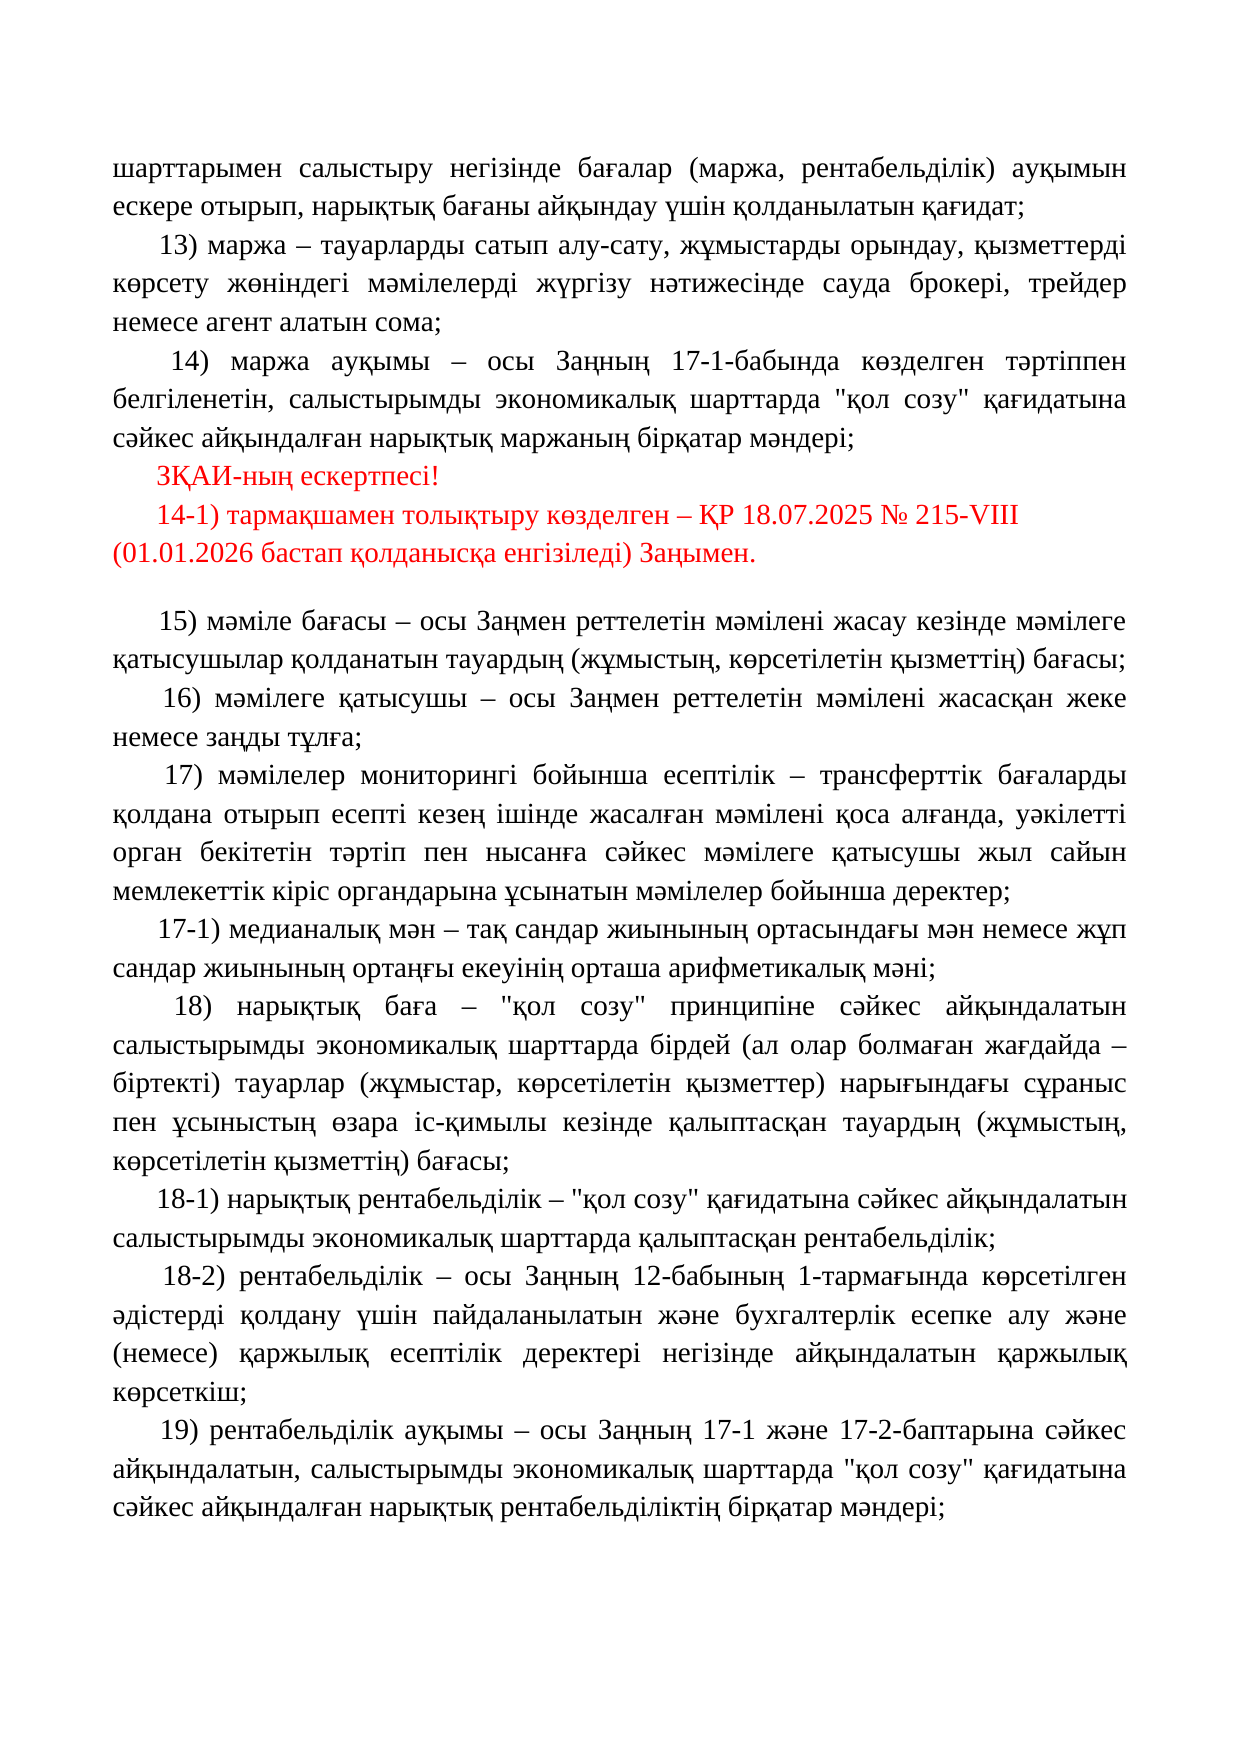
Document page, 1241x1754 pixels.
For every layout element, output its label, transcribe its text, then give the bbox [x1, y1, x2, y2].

text 18) нарықтық баға – "қол созу" принципіне сәйкес айқындалатын салыстырымды экономикалық шарттарда бірдей (ал олар болмаған жағдайда – біртекті) тауарлар (жұмыстар, көрсетілетін қызметтер) нарығындағы сұраныс пен ұсыныстың өзара іс-қимылы кезінде қалыптасқан тауардың (жұмыстың, көрсетілетін қызметтің) бағасы; [112, 988, 1128, 1176]
text 18-2) рентабельділік – осы Заңның 12-бабының 1-тармағында көрсетілген әдістерді қолдану үшін пайдаланылатын және бухгалтерлік есепке алу және (немесе) қаржылық есептілік деректері негізінде айқындалатын қаржылық көрсеткіш; [112, 1258, 1128, 1407]
text 17) мәмілелер мониторингі бойынша есептілік – трансферттік бағаларды қолдана отырып есепті кезең ішінде жасалған мәмілені қоса алғанда, уәкілетті орган бекітетін тәртіп пен нысанға сәйкес мәмілеге қатысушы жыл сайын мемлекеттік кіріс органдарына ұсынатын мәмілелер бойынша деректер; [112, 757, 1128, 906]
text 19) рентабельділік ауқымы – осы Заңның 17-1 және 17-2-баптарына сәйкес айқындалатын, салыстырымды экономикалық шарттарда "қол созу" қағидатына сәйкес айқындалған нарықтық рентабельділіктің бірқатар мәндері; [112, 1412, 1128, 1523]
text 13) маржа – тауарларды сатып алу-сату, жұмыстарды орындау, қызметтерді көрсету жөніндегі мәмілелерді жүргізу нәтижесінде сауда брокері, трейдер немесе агент алатын сома; [112, 227, 1128, 338]
text 16) мәмілеге қатысушы – осы Заңмен реттелетін мәмілені жасасқан жеке немесе заңды тұлға; [112, 680, 1128, 752]
text 17-1) медианалық мән – тақ сандар жиынының ортасындағы мән немесе жұп сандар жиынының ортаңғы екеуінің орташа арифметикалық мәні; [112, 911, 1128, 983]
text 15) мәміле бағасы – осы Заңмен реттелетін мәмілені жасау кезінде мәмілеге қатысушылар қолданатын тауардың (жұмыстың, көрсетілетін қызметтің) бағасы; [112, 603, 1128, 675]
text 18-1) нарықтық рентабельділік – "қол созу" қағидатына сәйкес айқындалатын салыстырымды экономикалық шарттарда қалыптасқан рентабельділік; [112, 1181, 1128, 1253]
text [112, 150, 1128, 222]
text ЗҚАИ-ның ескертпесі! 14-1) тармақшамен толықтыру көзделген – ҚР 18.07.2025 № 215-VIII (01.01.2026 бастап қолданысқа енгізіледі) Заңымен. [112, 458, 1128, 599]
text 14) маржа ауқымы – осы Заңның 17-1-бабында көзделген тәртіппен белгіленетін, салыстырымды экономикалық шарттарда "қол созу" қағидатына сәйкес айқындалған нарықтық маржаның бірқатар мәндері; [112, 343, 1128, 453]
